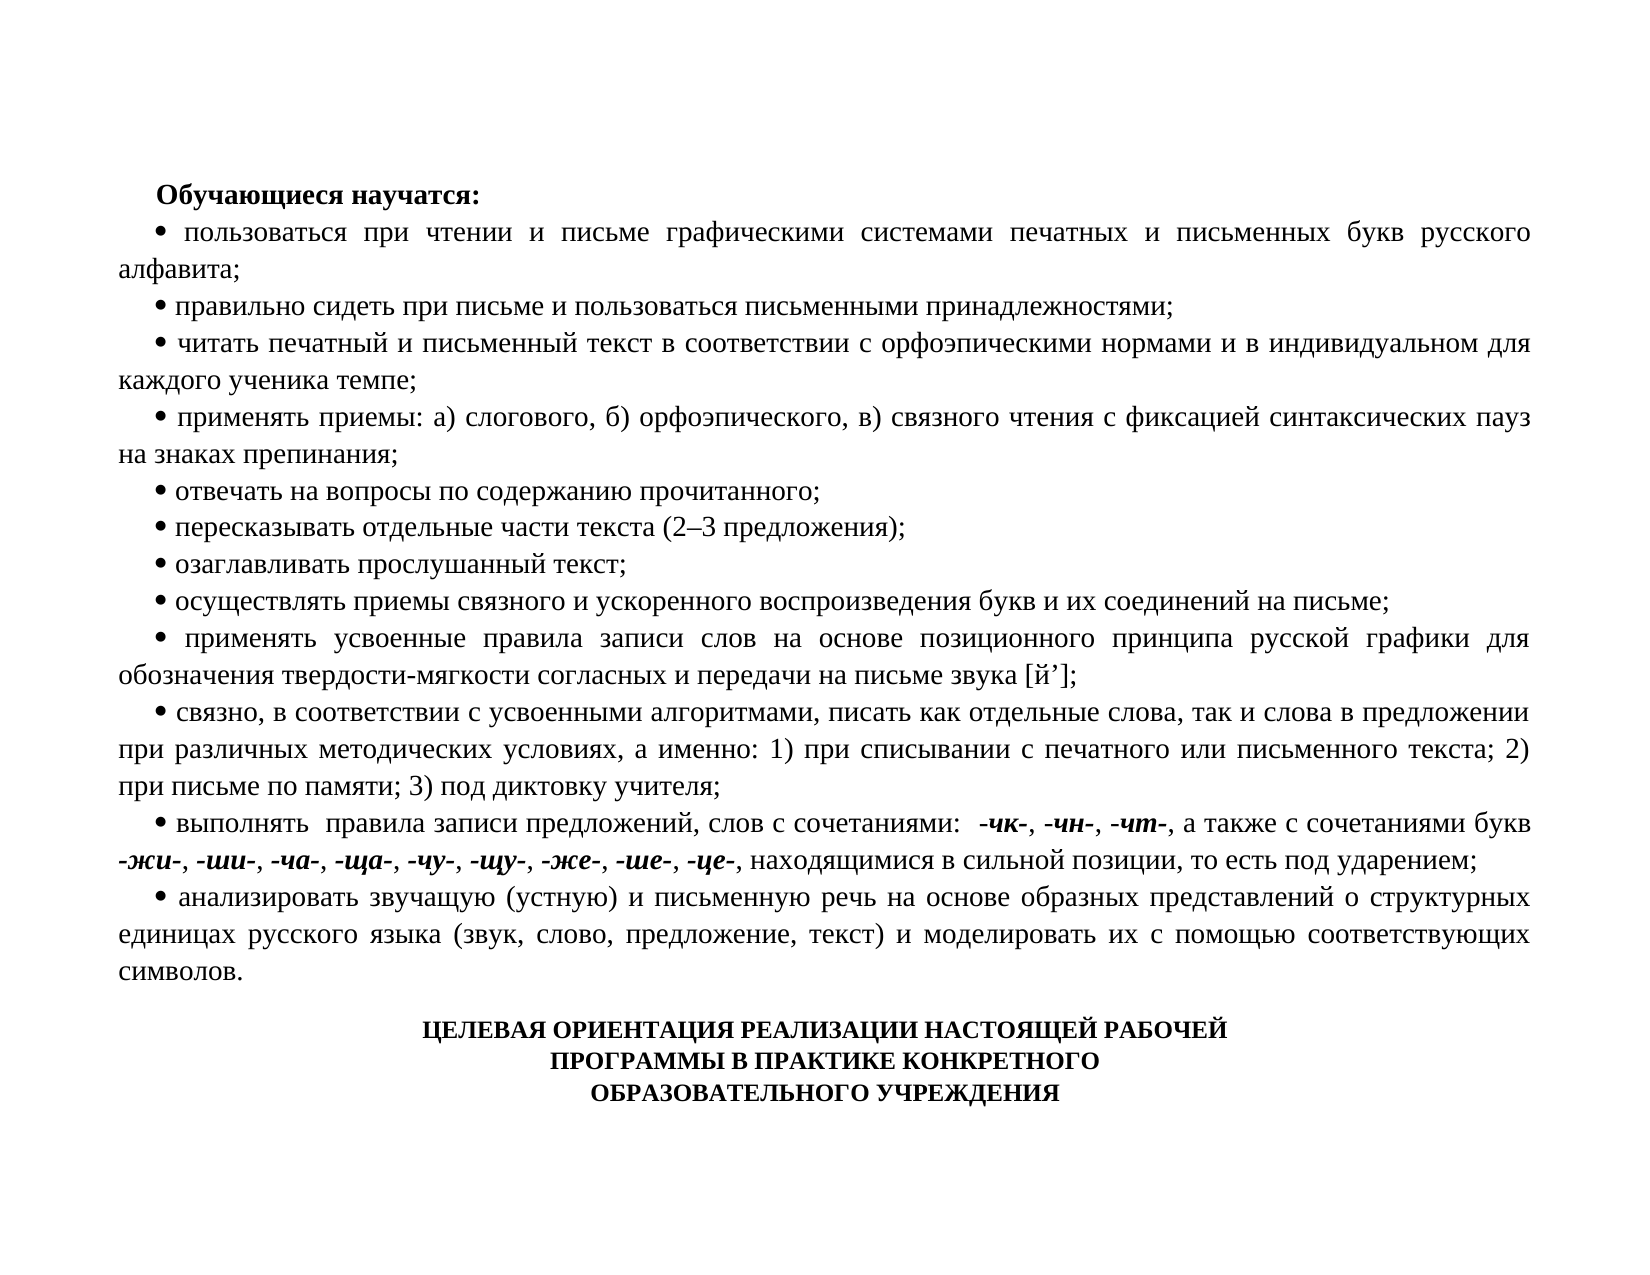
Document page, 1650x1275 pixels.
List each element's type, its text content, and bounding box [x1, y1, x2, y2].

text  пересказывать отдельные части текста (2–3 предложения); [118, 509, 1532, 543]
text  применять усвоенные правила записи слов на основе позиционного принципа русской графики для обозначения твердости-мягкости согласных и передачи на письме звука [й’]; [118, 621, 1532, 691]
text  связно, в соответствии с усвоенными алгоритмами, писать как отдельные слова, так и слова в предложении при различных методических условиях, а именно: 1) при списывании с печатного или письменного текста; 2) при письме по памяти; 3) под диктовку учителя; [118, 694, 1532, 802]
text  осуществлять приемы связного и ускоренного воспроизведения букв и их соединений на письме; [118, 583, 1532, 617]
text Обучающиеся научатся: [118, 177, 1532, 211]
text  озаглавливать прослушанный текст; [118, 547, 1532, 580]
text  применять приемы: а) слогового, б) орфоэпического, в) связного чтения с фиксацией синтаксических пауз на знаках препинания; [118, 399, 1532, 469]
text  анализировать звучащую (устную) и письменную речь на основе образных представлений о структурных единицах русского языка (звук, слово, предложение, текст) и моделировать их с помощью соответствующих символов. [118, 879, 1532, 986]
text Целевая ориентация реализации настоящей рабочей программы в практике конкретного образовательного учреждения [118, 1015, 1532, 1107]
text  читать печатный и письменный текст в соответствии с орфоэпическими нормами и в индивидуальном для каждого ученика темпе; [118, 325, 1532, 395]
text  выполнять правила записи предложений, слов с сочетаниями: -чк-, -чн-, -чт-, а также с сочетаниями букв -жи-, -ши-, -ча-, -ща-, -чу-, -щу-, -же-, -ше-, -це-, находящимися в сильной позиции, то есть под ударением; [118, 805, 1532, 876]
text  пользоваться при чтении и письме графическими системами печатных и письменных букв русского алфавита; [118, 214, 1532, 284]
text  правильно сидеть при письме и пользоваться письменными принадлежностями; [118, 288, 1532, 322]
text  отвечать на вопросы по содержанию прочитанного; [118, 473, 1532, 506]
